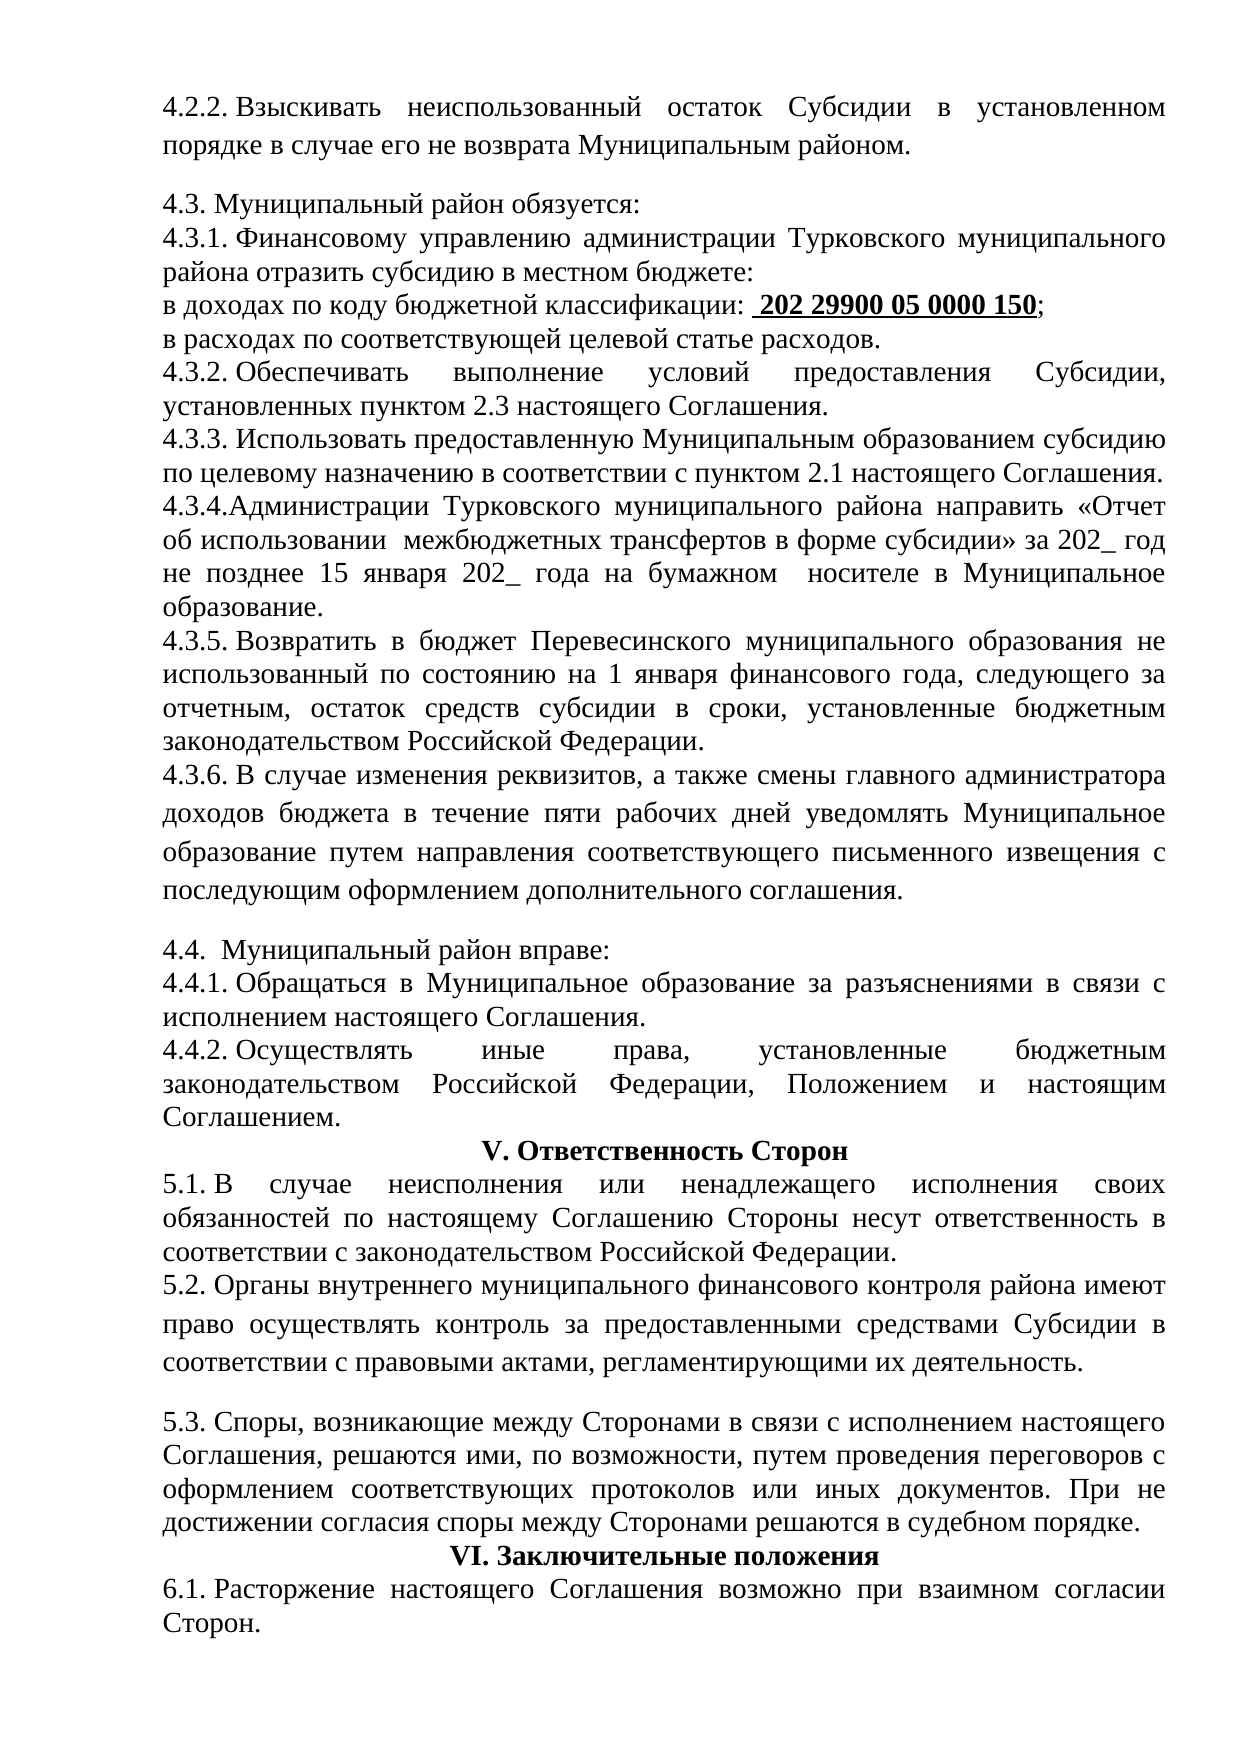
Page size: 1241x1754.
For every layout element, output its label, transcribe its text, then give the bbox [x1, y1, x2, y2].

text 4.4. Муниципальный район вправе: [162, 932, 1167, 965]
text 5.2. Органы внутреннего муниципального финансового контроля района имеют право осуществлять контроль за предоставленными средствами Субсидии в соответствии с правовыми актами, регламентирующими их деятельность. [162, 1267, 1167, 1378]
text в доходах по коду бюджетной классификации: 202 29900 05 0000 150; [162, 287, 1167, 321]
text 4.3.3. Использовать предоставленную Муниципальным образованием субсидию по целевому назначению в соответствии с пунктом 2.1 настоящего Соглашения. [162, 421, 1167, 488]
text 4.3. Муниципальный район обязуется: [162, 187, 1167, 220]
text в расходах по соответствующей целевой статье расходов. [162, 321, 1167, 354]
text VI. Заключительные положения [162, 1538, 1167, 1571]
text 4.4.1. Обращаться в Муниципальное образование за разъяснениями в связи с исполнением настоящего Соглашения. [162, 965, 1167, 1032]
text 4.3.6. В случае изменения реквизитов, а также смены главного администратора доходов бюджета в течение пяти рабочих дней уведомлять Муниципальное образование путем направления соответствующего письменного извещения с последующим оформлением дополнительного соглашения. [162, 757, 1167, 906]
text 4.4.2. Осуществлять иные права, установленные бюджетным законодательством Российской Федерации, Положением и настоящим Соглашением. [162, 1032, 1167, 1133]
text V. Ответственность Сторон [162, 1133, 1167, 1167]
text 4.2.2. Взыскивать неиспользованный остаток Субсидии в установленном порядке в случае его не возврата Муниципальным районом. [162, 89, 1167, 161]
text 6.1. Расторжение настоящего Соглашения возможно при взаимном согласии Сторон. [162, 1571, 1167, 1638]
text 4.3.2. Обеспечивать выполнение условий предоставления Субсидии, установленных пунктом 2.3 настоящего Соглашения. [162, 354, 1167, 421]
text 5.1. В случае неисполнения или ненадлежащего исполнения своих обязанностей по настоящему Соглашению Стороны несут ответственность в соответствии с законодательством Российской Федерации. [162, 1167, 1167, 1267]
text 4.3.5. Возвратить в бюджет Перевесинского муниципального образования не использованный по состоянию на 1 января финансового года, следующего за отчетным, остаток средств субсидии в сроки, установленные бюджетным законодательством Российской Федерации. [162, 623, 1167, 757]
text 4.3.1. Финансовому управлению администрации Турковского муниципального района отразить субсидию в местном бюджете: [162, 220, 1167, 287]
text 4.3.4.Администрации Турковского муниципального района направить «Отчет об использовании межбюджетных трансфертов в форме субсидии» за 202_ год не позднее 15 января 202_ года на бумажном носителе в Муниципальное образование. [162, 488, 1167, 623]
text 5.3. Споры, возникающие между Сторонами в связи с исполнением настоящего Соглашения, решаются ими, по возможности, путем проведения переговоров с оформлением соответствующих протоколов или иных документов. При не достижении согласия споры между Сторонами решаются в судебном порядке. [162, 1404, 1167, 1538]
